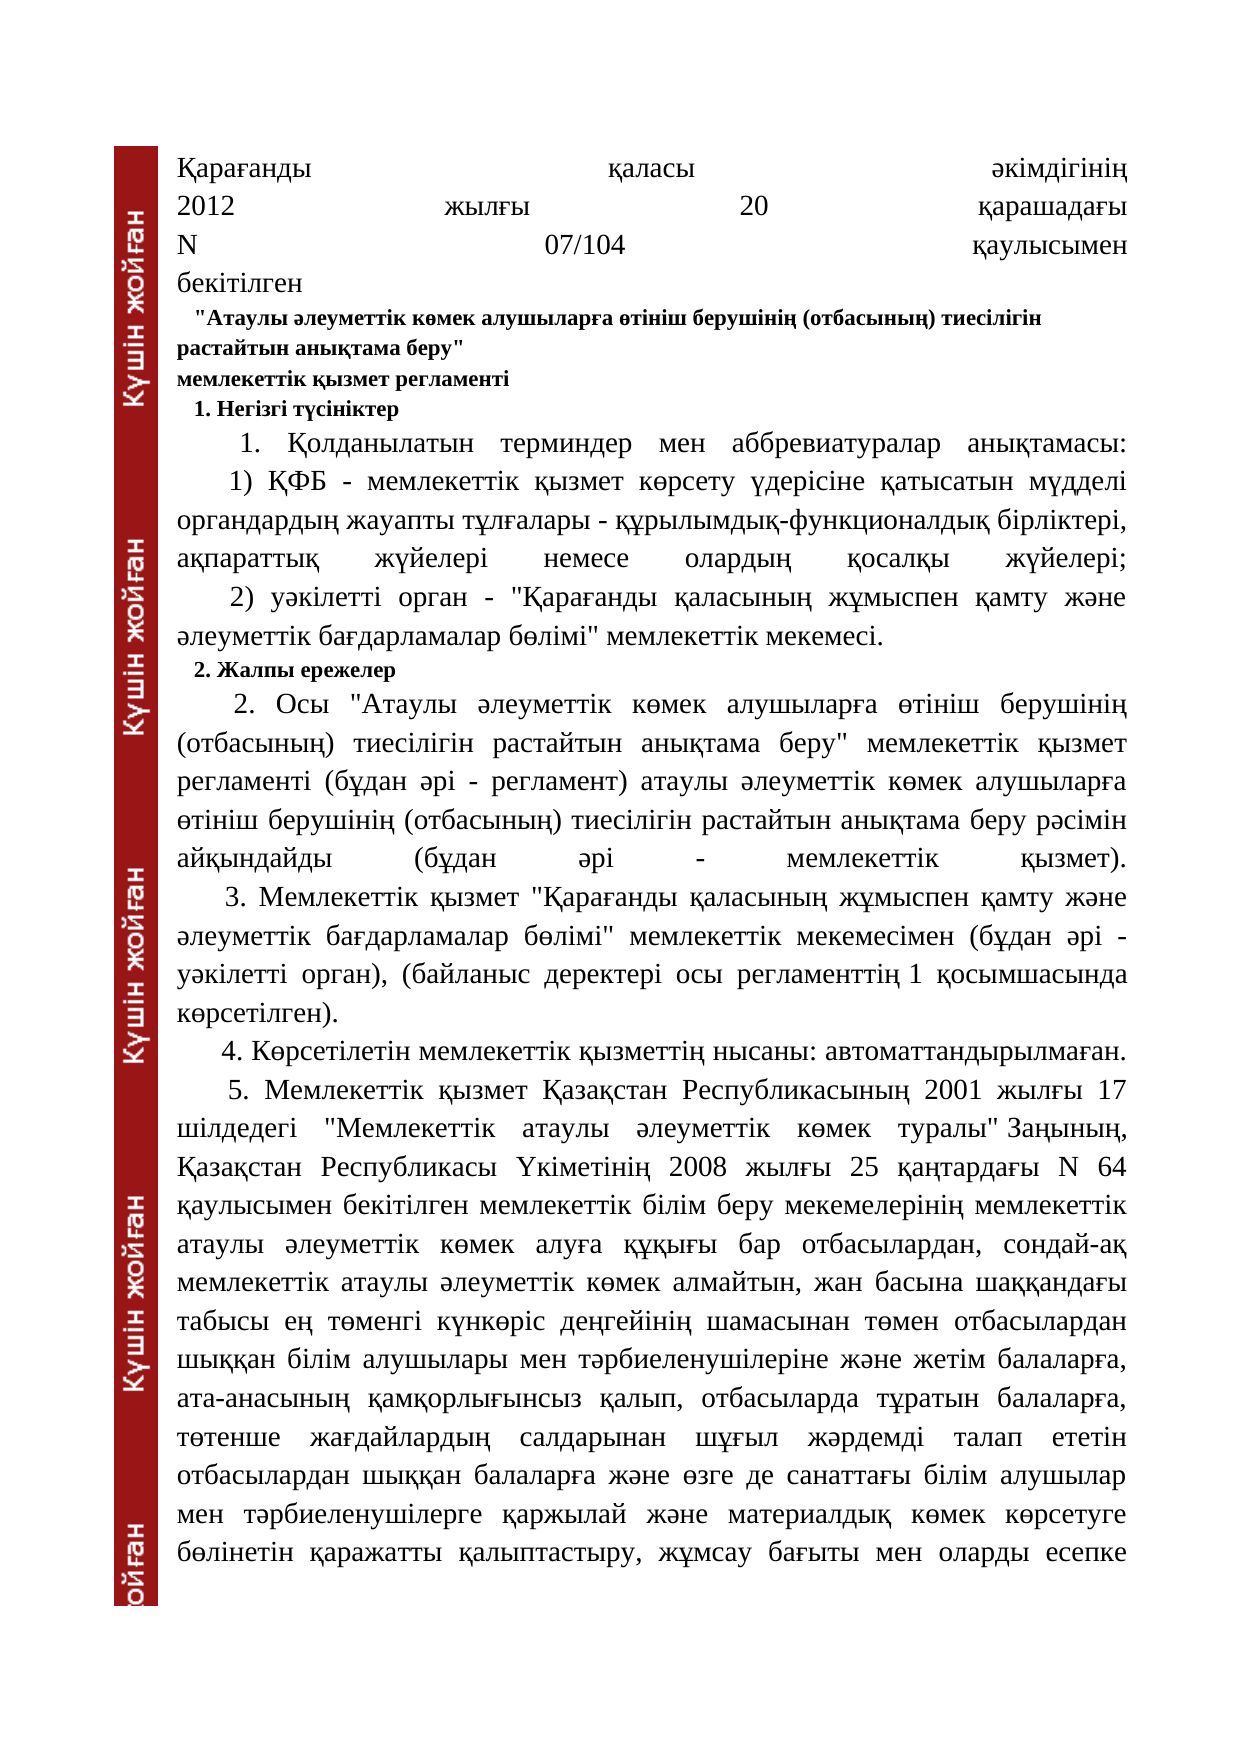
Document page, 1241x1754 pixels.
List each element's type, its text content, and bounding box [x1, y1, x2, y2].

picture [114, 391, 158, 395]
picture [114, 299, 158, 304]
text 1. Негізгі түсініктер [112, 395, 1128, 421]
text Қарағанды қаласы әкімдігінің 2012 жылғы 20 қарашадағы N 07/104 қаулысымен бекітілген [112, 150, 1128, 299]
picture [114, 651, 158, 656]
picture [114, 421, 158, 425]
text 2. Жалпы ережелер [112, 656, 1128, 683]
picture [114, 146, 158, 150]
text 1. Қолданылатын терминдер мен аббревиатуралар анықтамасы: 1) ҚФБ - мемлекеттік қызмет көрсету үдерісіне қатысатын мүдделі органдардың жауапты тұлғалары - құрылымдық-функционалдық бірліктері, ақпараттық жүйелері немесе олардың қосалқы жүйелері; 2) уәкілетті орган - "Қарағанды қаласының жұмыспен қамту және әлеуметтік бағдарламалар бөлімі" мемлекеттік мекемесі. [112, 425, 1128, 651]
text "Атаулы әлеуметтік көмек алушыларға өтініш берушінің (отбасының) тиесілігін растайтын анықтама беру" мемлекеттік қызмет регламенті [112, 304, 1128, 391]
picture [114, 1568, 158, 1606]
